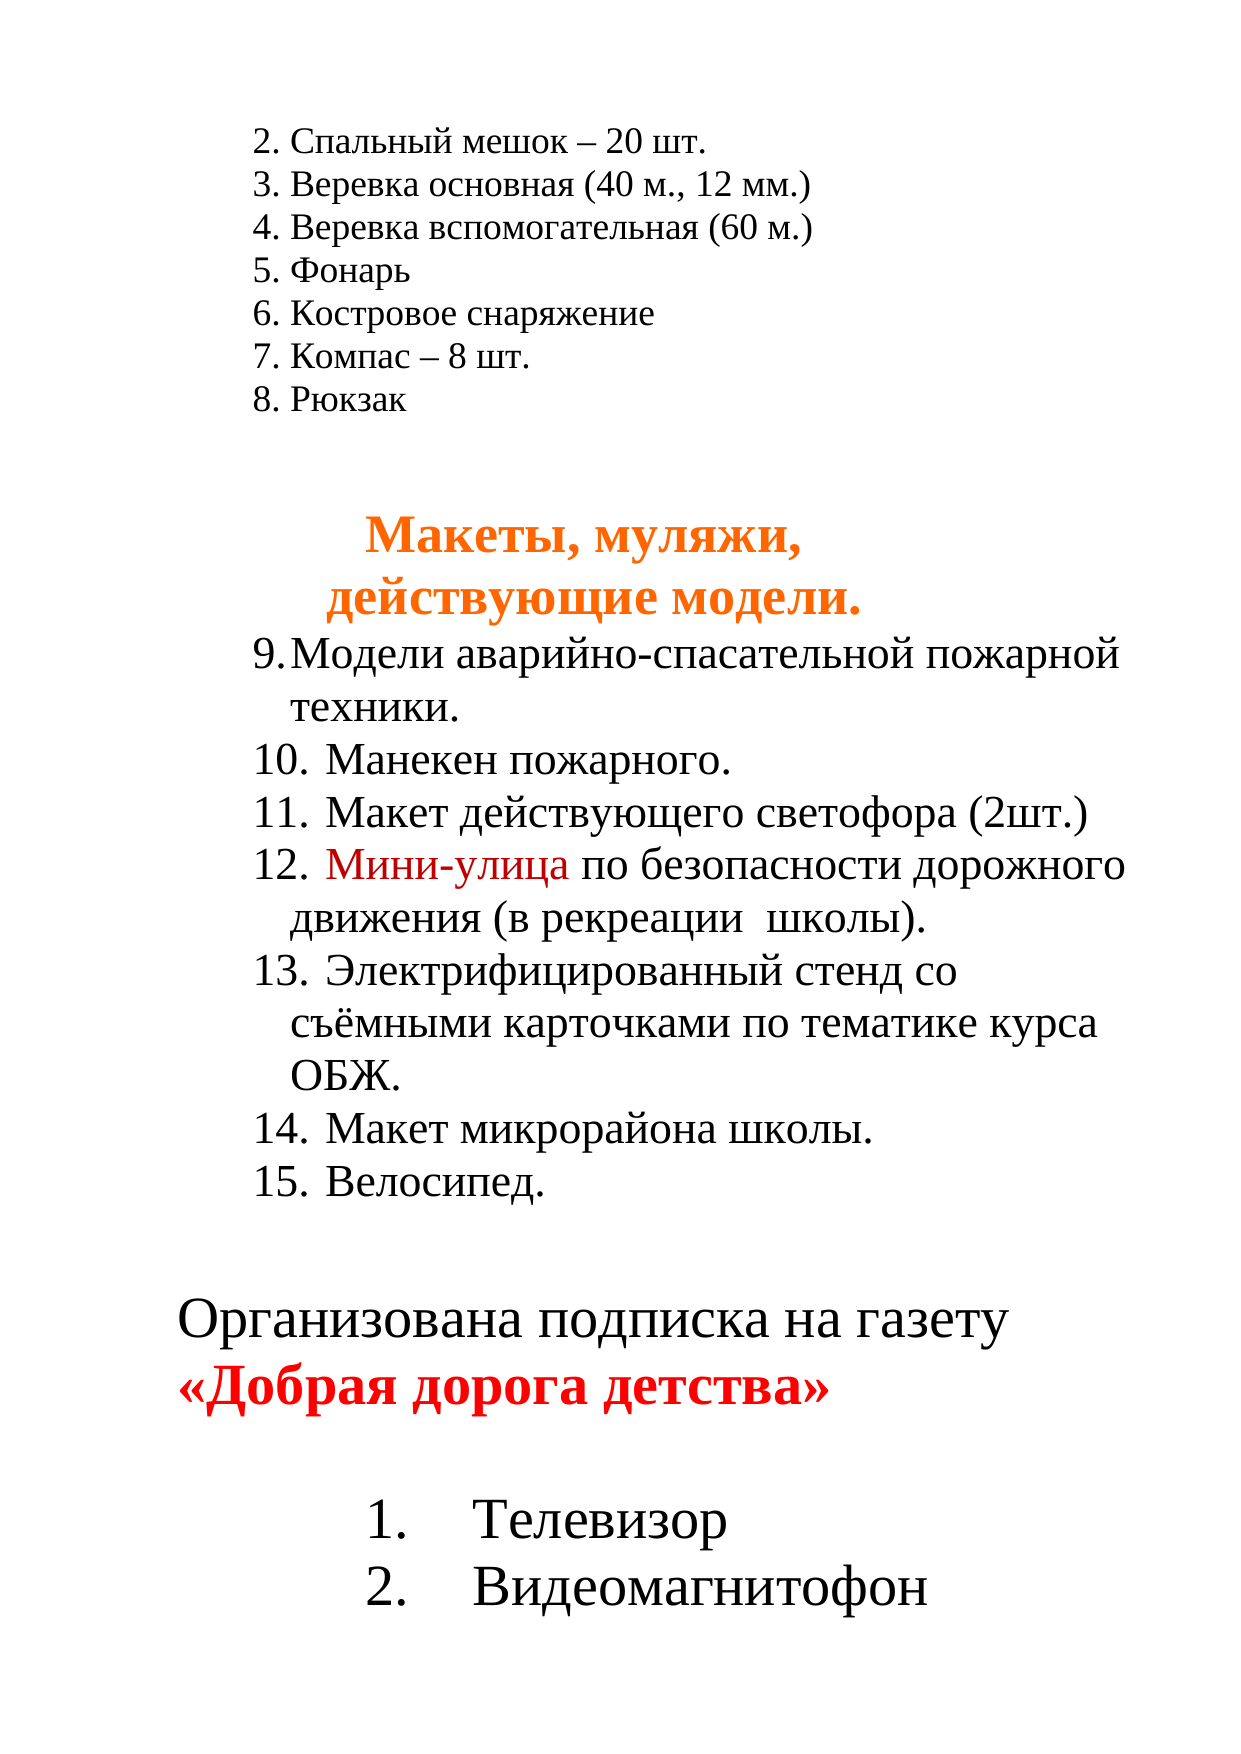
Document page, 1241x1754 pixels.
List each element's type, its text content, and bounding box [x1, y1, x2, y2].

text действующие модели. [177, 564, 1152, 626]
list Велосипед. [252, 1153, 1152, 1206]
list Веревка вспомогательная (60 м.) [252, 204, 1152, 247]
list Телевизор [365, 1484, 1152, 1551]
list Костровое снаряжение [252, 291, 1152, 334]
list Мини-улица по безопасности дорожного движения (в рекреации школы). [252, 837, 1152, 942]
list Манекен пожарного. [252, 731, 1152, 784]
list Видеомагнитофон [365, 1551, 1152, 1618]
text Макеты, муляжи, [177, 501, 1152, 564]
list Модели аварийно-спасательной пожарной техники. [252, 626, 1152, 731]
list Компас – 8 шт. [252, 334, 1152, 377]
list Спальный мешок – 20 шт. [252, 118, 1152, 161]
list Веревка основная (40 м., 12 мм.) [252, 161, 1152, 204]
list Макет микрорайона школы. [252, 1100, 1152, 1153]
list Электрифицированный стенд со съёмными карточками по тематике курса ОБЖ. [252, 942, 1152, 1100]
text Организована подписка на газету «Добрая дорога детства» [177, 1282, 1152, 1417]
list Макет действующего светофора (2шт.) [252, 784, 1152, 837]
list Фонарь [252, 247, 1152, 291]
list Рюкзак [252, 377, 1152, 420]
